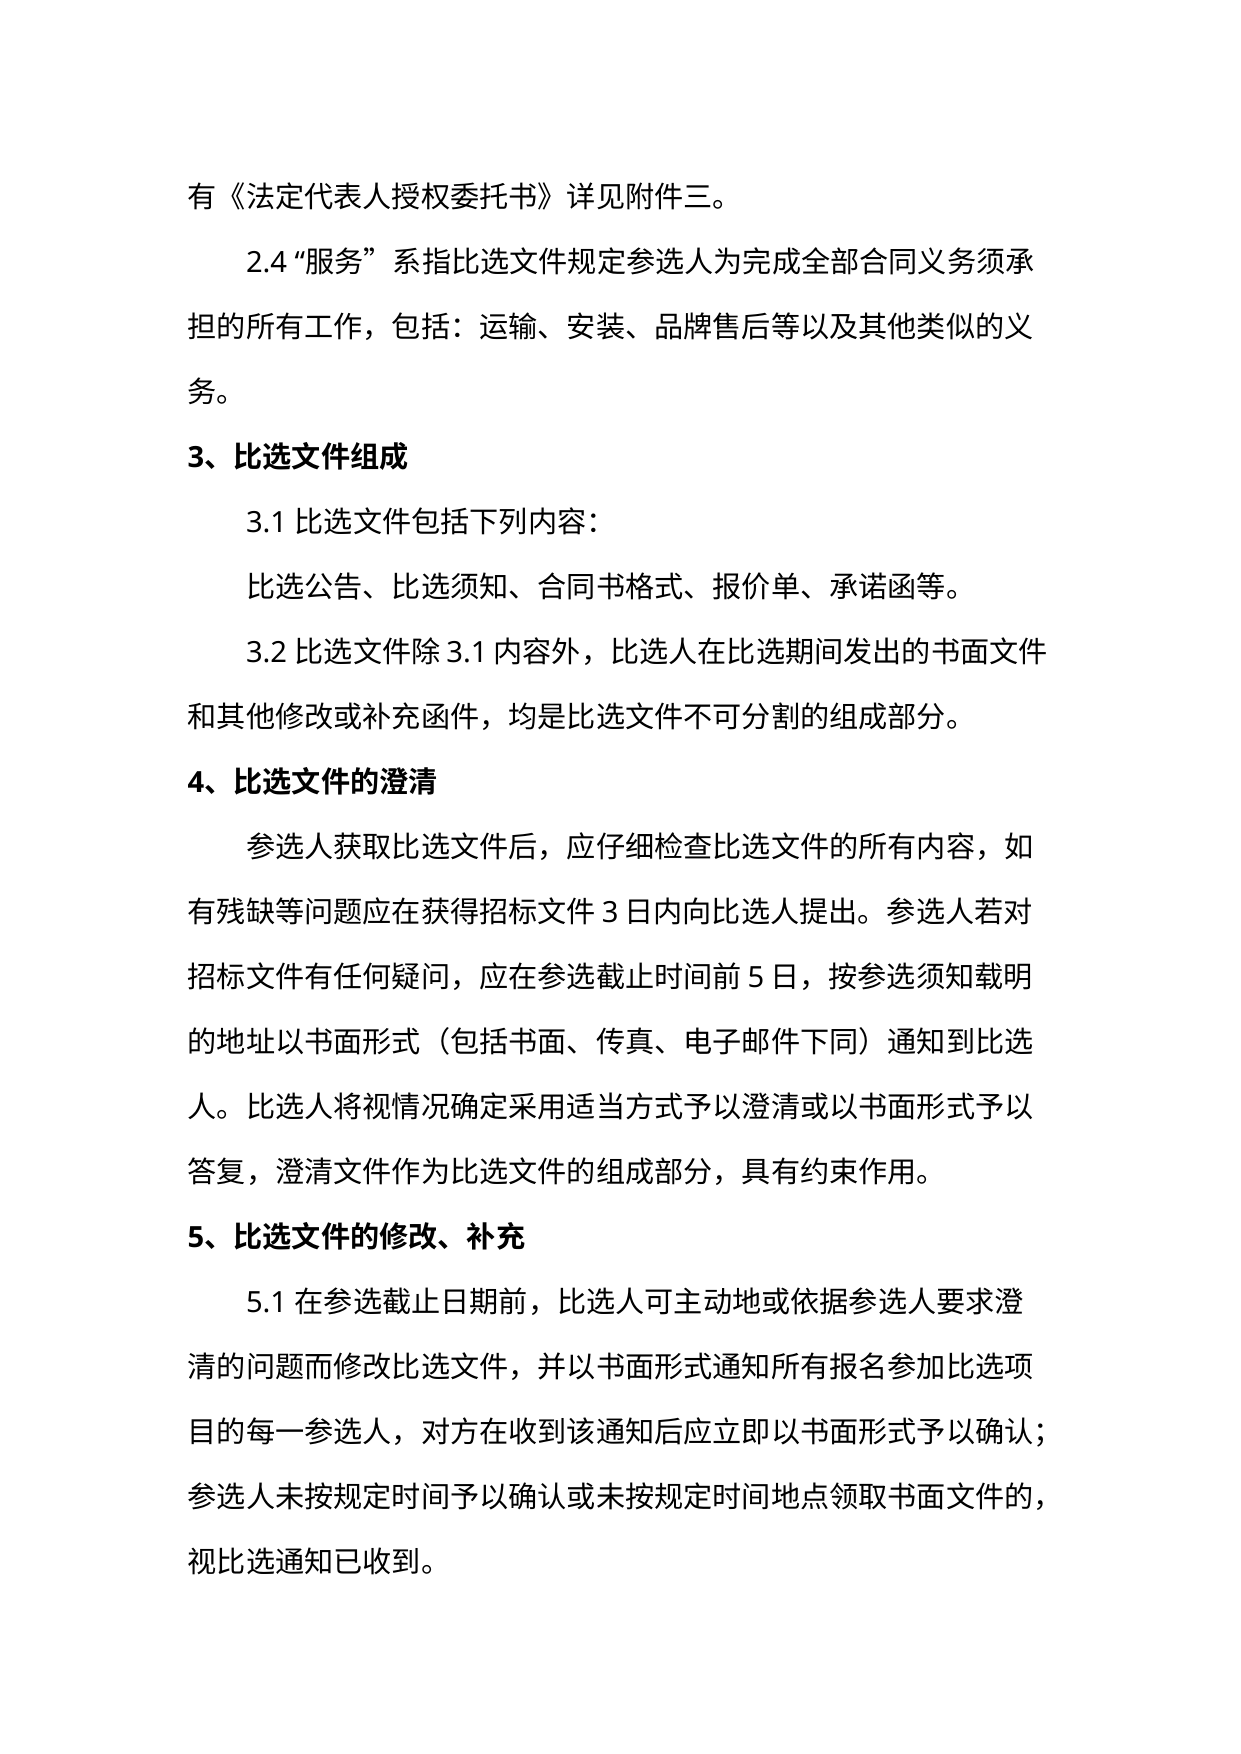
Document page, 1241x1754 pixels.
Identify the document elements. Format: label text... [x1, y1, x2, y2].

text 参选人获取比选文件后，应仔细检查比选文件的所有内容，如有残缺等问题应在获得招标文件3日内向比选人提出。参选人若对招标文件有任何疑问，应在参选截止时间前5日，按参选须知载明的地址以书面形式（包括书面、传真、电子邮件下同）通知到比选人。比选人将视情况确定采用适当方式予以澄清或以书面形式予以答复，澄清文件作为比选文件的组成部分，具有约束作用。 [187, 812, 1053, 1202]
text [187, 162, 1053, 227]
text 3.2 比选文件除3.1内容外，比选人在比选期间发出的书面文件和其他修改或补充函件，均是比选文件不可分割的组成部分。 [187, 617, 1053, 747]
text 2.4 “服务”系指比选文件规定参选人为完成全部合同义务须承担的所有工作，包括：运输、安装、品牌售后等以及其他类似的义务。 [187, 227, 1053, 422]
text 比选公告、比选须知、合同书格式、报价单、承诺函等。 [187, 552, 1053, 617]
text 3、比选文件组成 [187, 422, 1053, 487]
text 3.1 比选文件包括下列内容： [187, 487, 1053, 552]
text 5.1 在参选截止日期前，比选人可主动地或依据参选人要求澄清的问题而修改比选文件，并以书面形式通知所有报名参加比选项目的每一参选人，对方在收到该通知后应立即以书面形式予以确认；参选人未按规定时间予以确认或未按规定时间地点领取书面文件的，视比选通知已收到。 [187, 1267, 1053, 1592]
text 5、比选文件的修改、补充 [187, 1202, 1053, 1267]
text 4、比选文件的澄清 [187, 747, 1053, 812]
